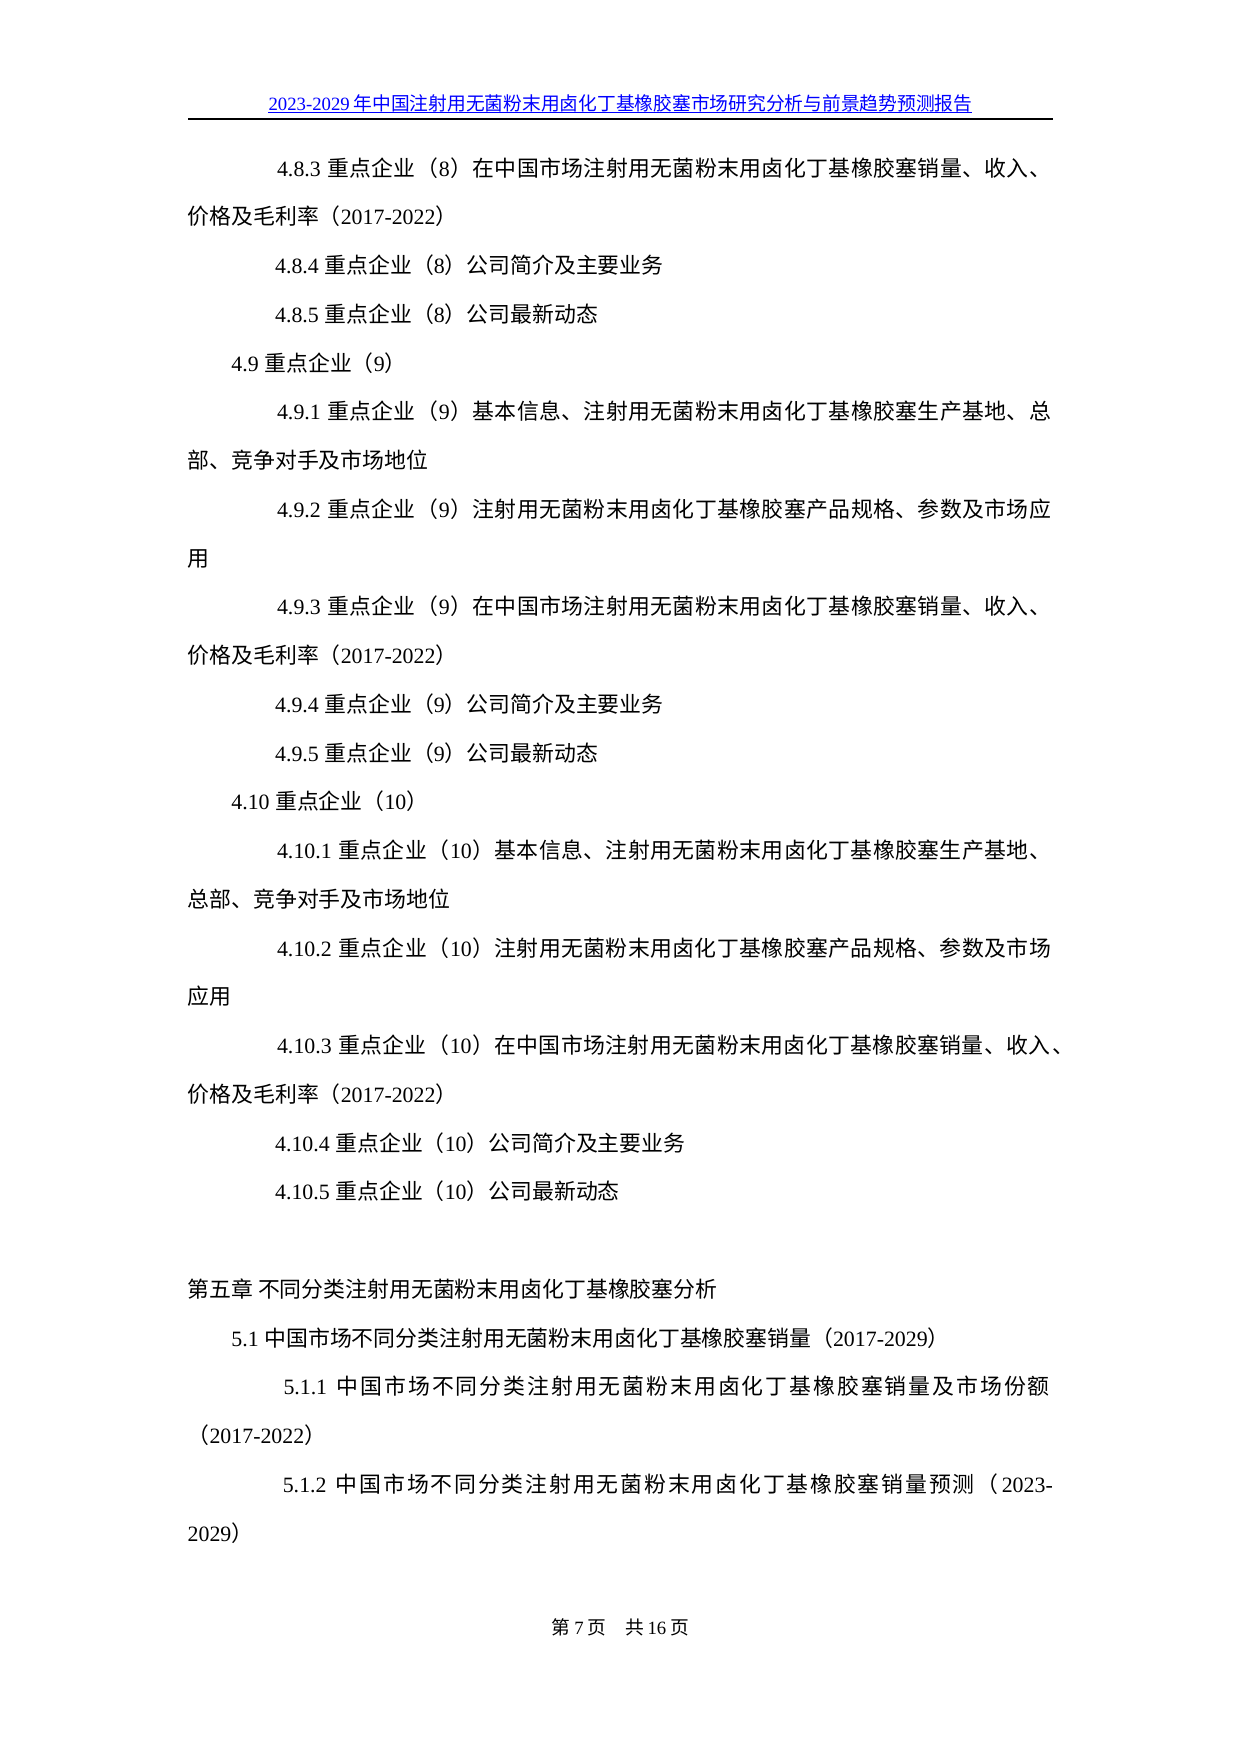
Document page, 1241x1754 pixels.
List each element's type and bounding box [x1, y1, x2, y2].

text [187, 150, 1053, 1548]
